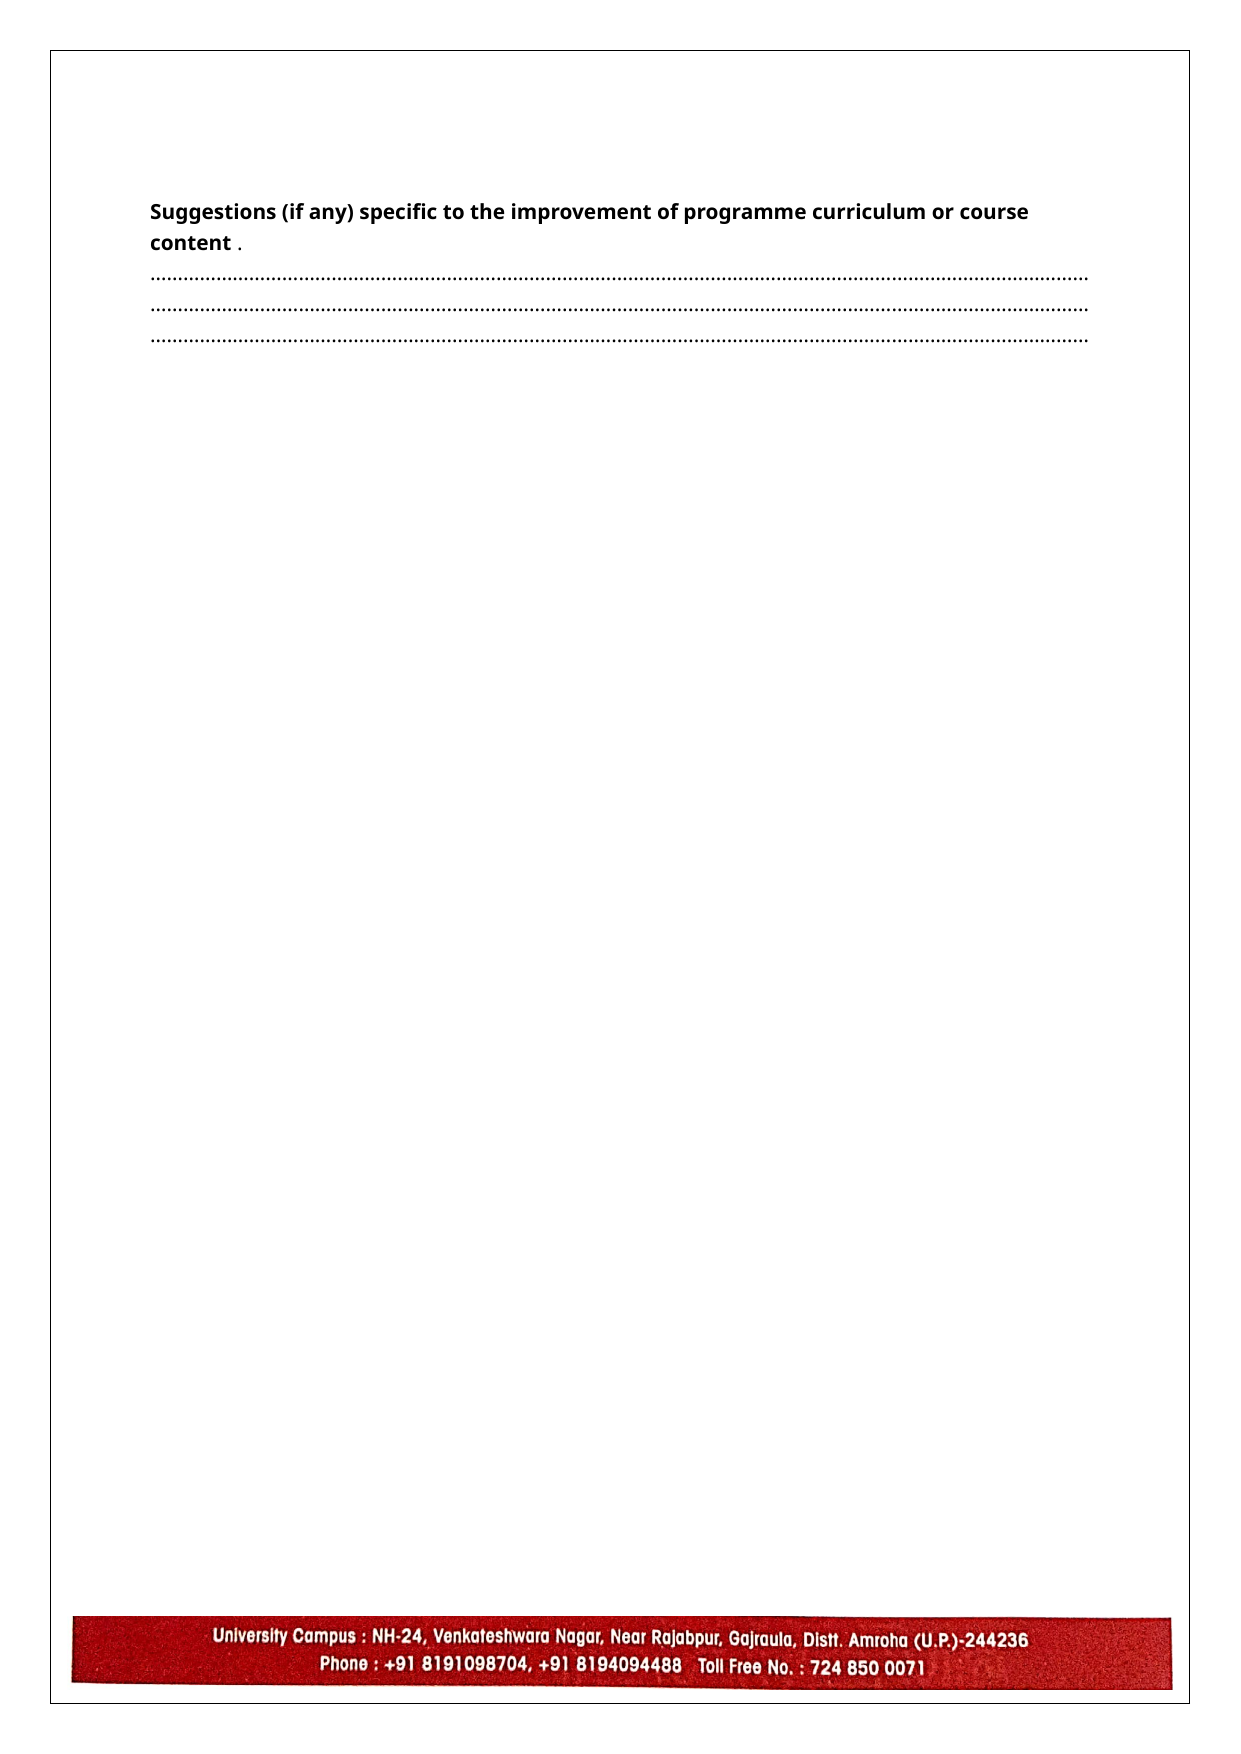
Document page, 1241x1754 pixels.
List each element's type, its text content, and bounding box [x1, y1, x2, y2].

text Suggestions (if any) specific to the improvement of programme curriculum or course content .……………………………………………………………………………………………………………………………………………………………………………………………………………………………………………………………………………………………………………………………………………………………………………………………………………………………………………………………………… [150, 197, 1090, 348]
picture [67, 1616, 1174, 1690]
